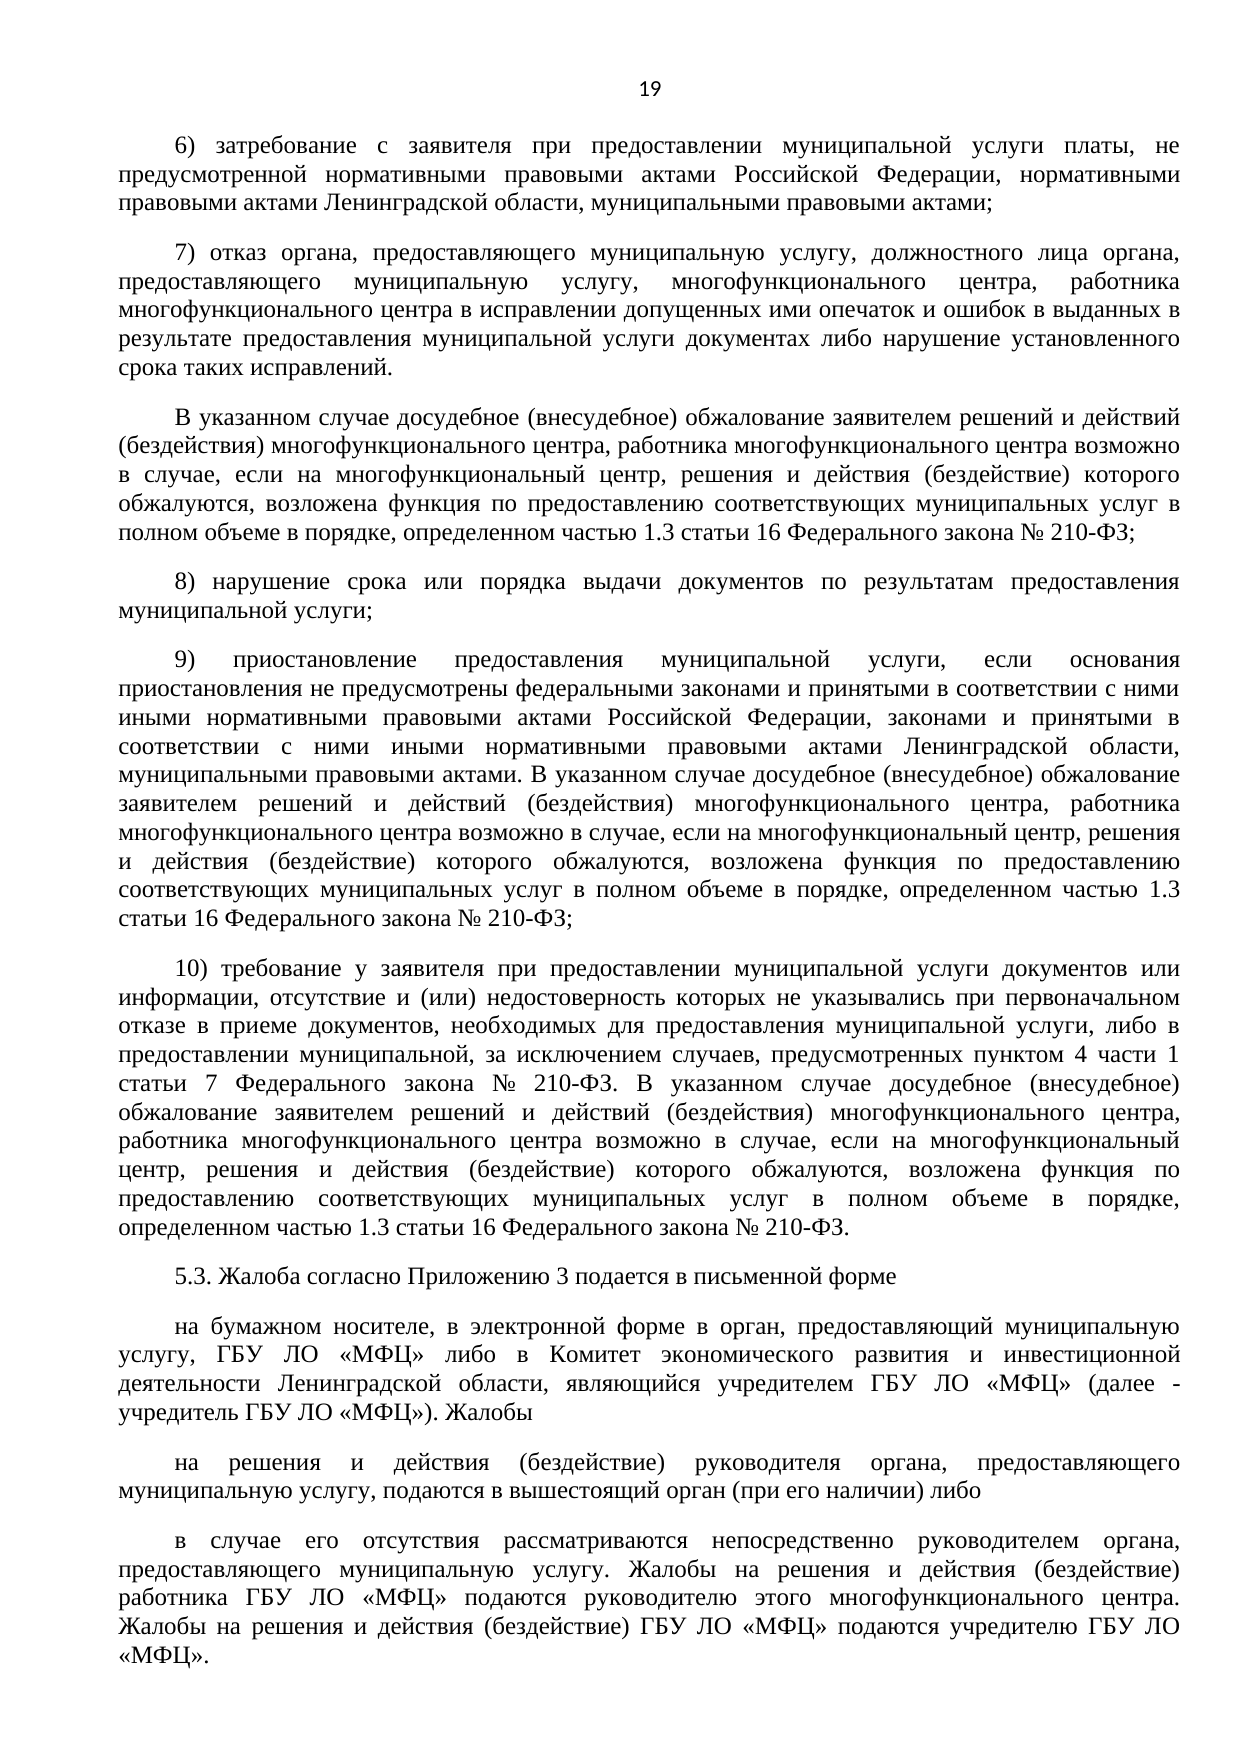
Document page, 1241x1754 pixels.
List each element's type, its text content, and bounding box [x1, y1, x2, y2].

text В указанном случае досудебное (внесудебное) обжалование заявителем решений и действий (бездействия) многофункционального центра, работника многофункционального центра возможно в случае, если на многофункциональный центр, решения и действия (бездействие) которого обжалуются, возложена функция по предоставлению соответствующих муниципальных услуг в полном объеме в порядке, определенном частью 1.3 статьи 16 Федерального закона № 210-ФЗ; [118, 402, 1181, 545]
text 10) требование у заявителя при предоставлении муниципальной услуги документов или информации, отсутствие и (или) недостоверность которых не указывались при первоначальном отказе в приеме документов, необходимых для предоставления муниципальной услуги, либо в предоставлении муниципальной, за исключением случаев, предусмотренных пунктом 4 части 1 статьи 7 Федерального закона № 210-ФЗ. В указанном случае досудебное (внесудебное) обжалование заявителем решений и действий (бездействия) многофункционального центра, работника многофункционального центра возможно в случае, если на многофункциональный центр, решения и действия (бездействие) которого обжалуются, возложена функция по предоставлению соответствующих муниципальных услуг в полном объеме в порядке, определенном частью 1.3 статьи 16 Федерального закона № 210-ФЗ. [118, 953, 1181, 1240]
text 5.3. Жалоба согласно Приложению 3 подается в письменной форме [118, 1261, 1181, 1290]
text 9) приостановление предоставления муниципальной услуги, если основания приостановления не предусмотрены федеральными законами и принятыми в соответствии с ними иными нормативными правовыми актами Российской Федерации, законами и принятыми в соответствии с ними иными нормативными правовыми актами Ленинградской области, муниципальными правовыми актами. В указанном случае досудебное (внесудебное) обжалование заявителем решений и действий (бездействия) многофункционального центра, работника многофункционального центра возможно в случае, если на многофункциональный центр, решения и действия (бездействие) которого обжалуются, возложена функция по предоставлению соответствующих муниципальных услуг в полном объеме в порядке, определенном частью 1.3 статьи 16 Федерального закона № 210-ФЗ; [118, 644, 1181, 932]
text 7) отказ органа, предоставляющего муниципальную услугу, должностного лица органа, предоставляющего муниципальную услугу, многофункционального центра, работника многофункционального центра в исправлении допущенных ими опечаток и ошибок в выданных в результате предоставления муниципальной услуги документах либо нарушение установленного срока таких исправлений. [118, 237, 1181, 381]
text 8) нарушение срока или порядка выдачи документов по результатам предоставления муниципальной услуги; [118, 566, 1181, 624]
text на решения и действия (бездействие) руководителя органа, предоставляющего муниципальную услугу, подаются в вышестоящий орган (при его наличии) либо [118, 1447, 1181, 1504]
text на бумажном носителе, в электронной форме в орган, предоставляющий муниципальную услугу, ГБУ ЛО «МФЦ» либо в Комитет экономического развития и инвестиционной деятельности Ленинградской области, являющийся учредителем ГБУ ЛО «МФЦ» (далее - учредитель ГБУ ЛО «МФЦ»). Жалобы [118, 1311, 1181, 1426]
text в случае его отсутствия рассматриваются непосредственно руководителем органа, предоставляющего муниципальную услугу. Жалобы на решения и действия (бездействие) работника ГБУ ЛО «МФЦ» подаются руководителю этого многофункционального центра. Жалобы на решения и действия (бездействие) ГБУ ЛО «МФЦ» подаются учредителю ГБУ ЛО «МФЦ». [118, 1525, 1181, 1669]
text 6) затребование с заявителя при предоставлении муниципальной услуги платы, не предусмотренной нормативными правовыми актами Российской Федерации, нормативными правовыми актами Ленинградской области, муниципальными правовыми актами; [118, 130, 1181, 216]
